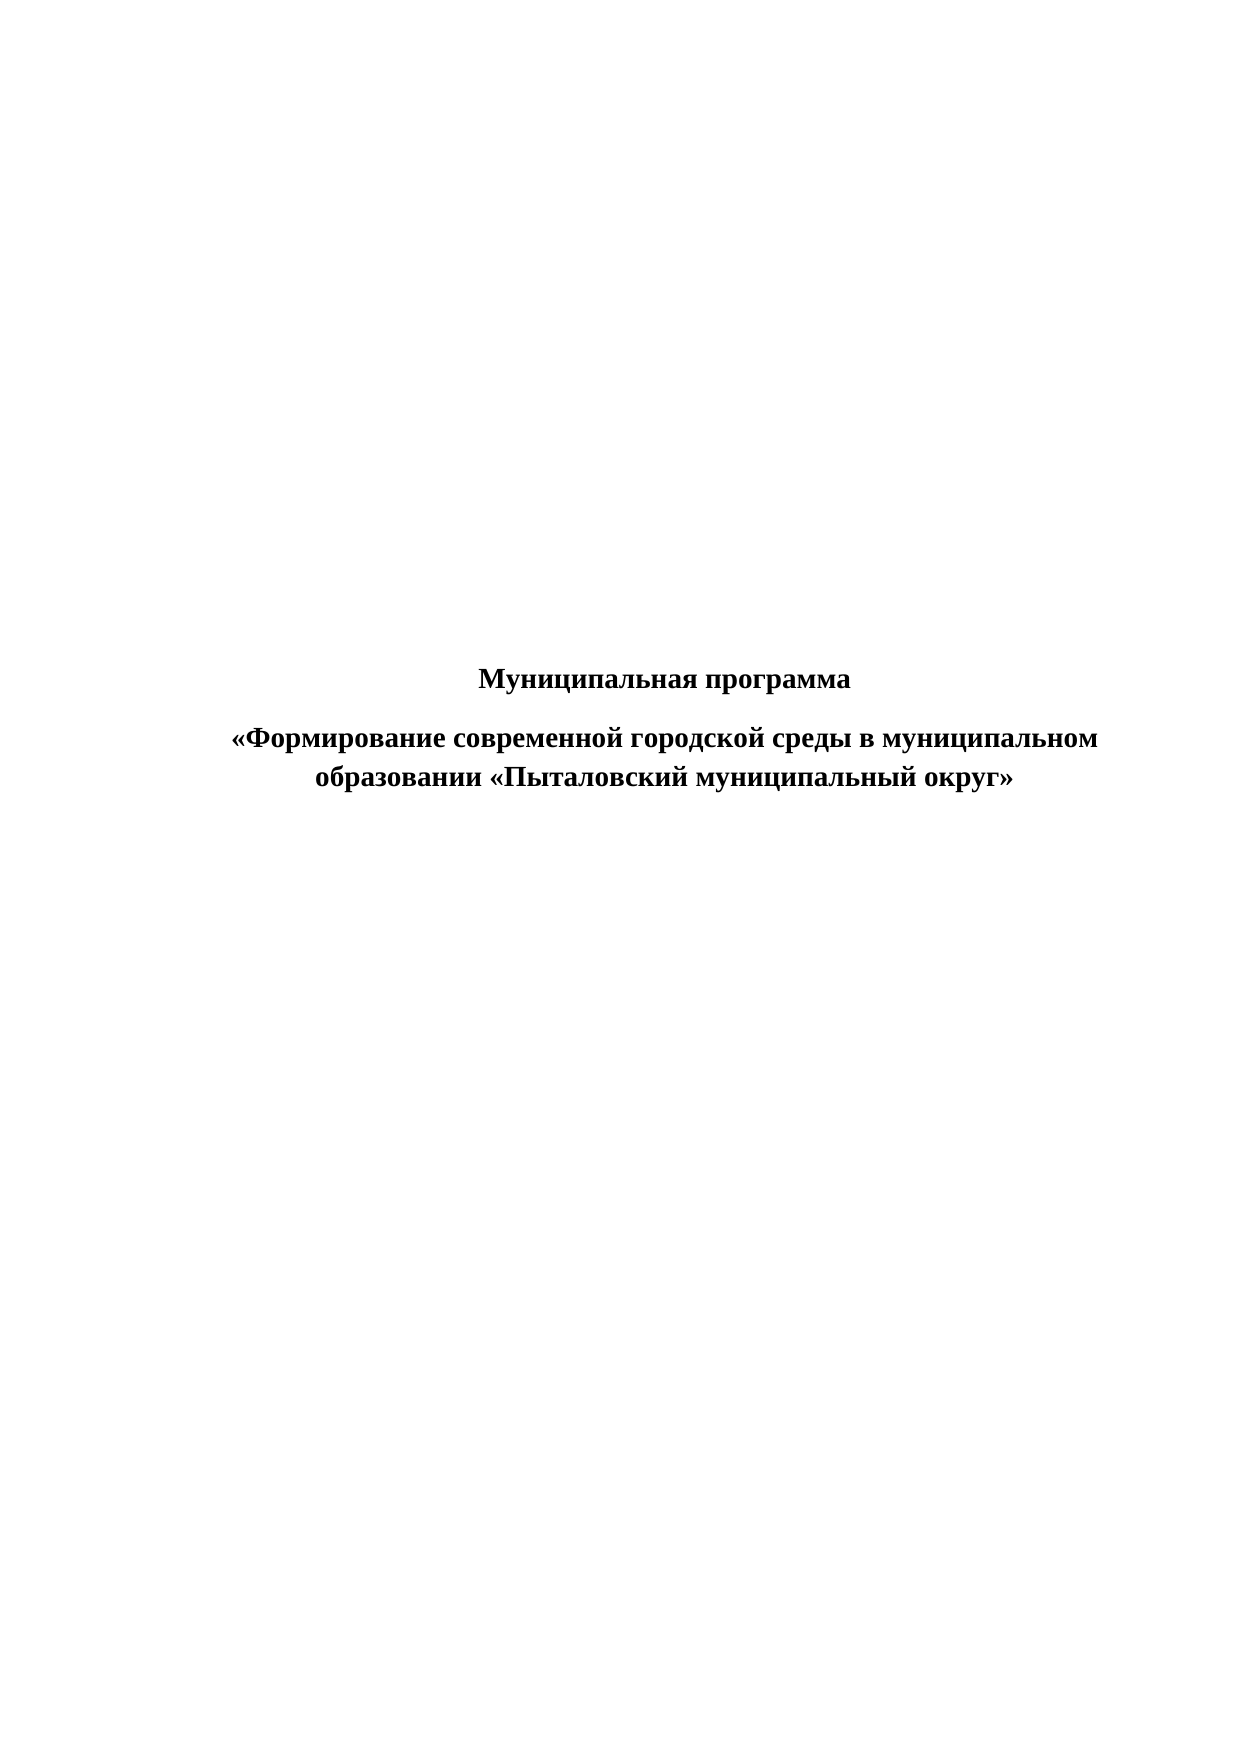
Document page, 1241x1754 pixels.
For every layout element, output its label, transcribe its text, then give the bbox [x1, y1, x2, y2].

text «Формирование современной городской среды в муниципальном образовании «Пыталовский муниципальный округ» [177, 720, 1152, 792]
text Муниципальная программа [177, 661, 1152, 694]
